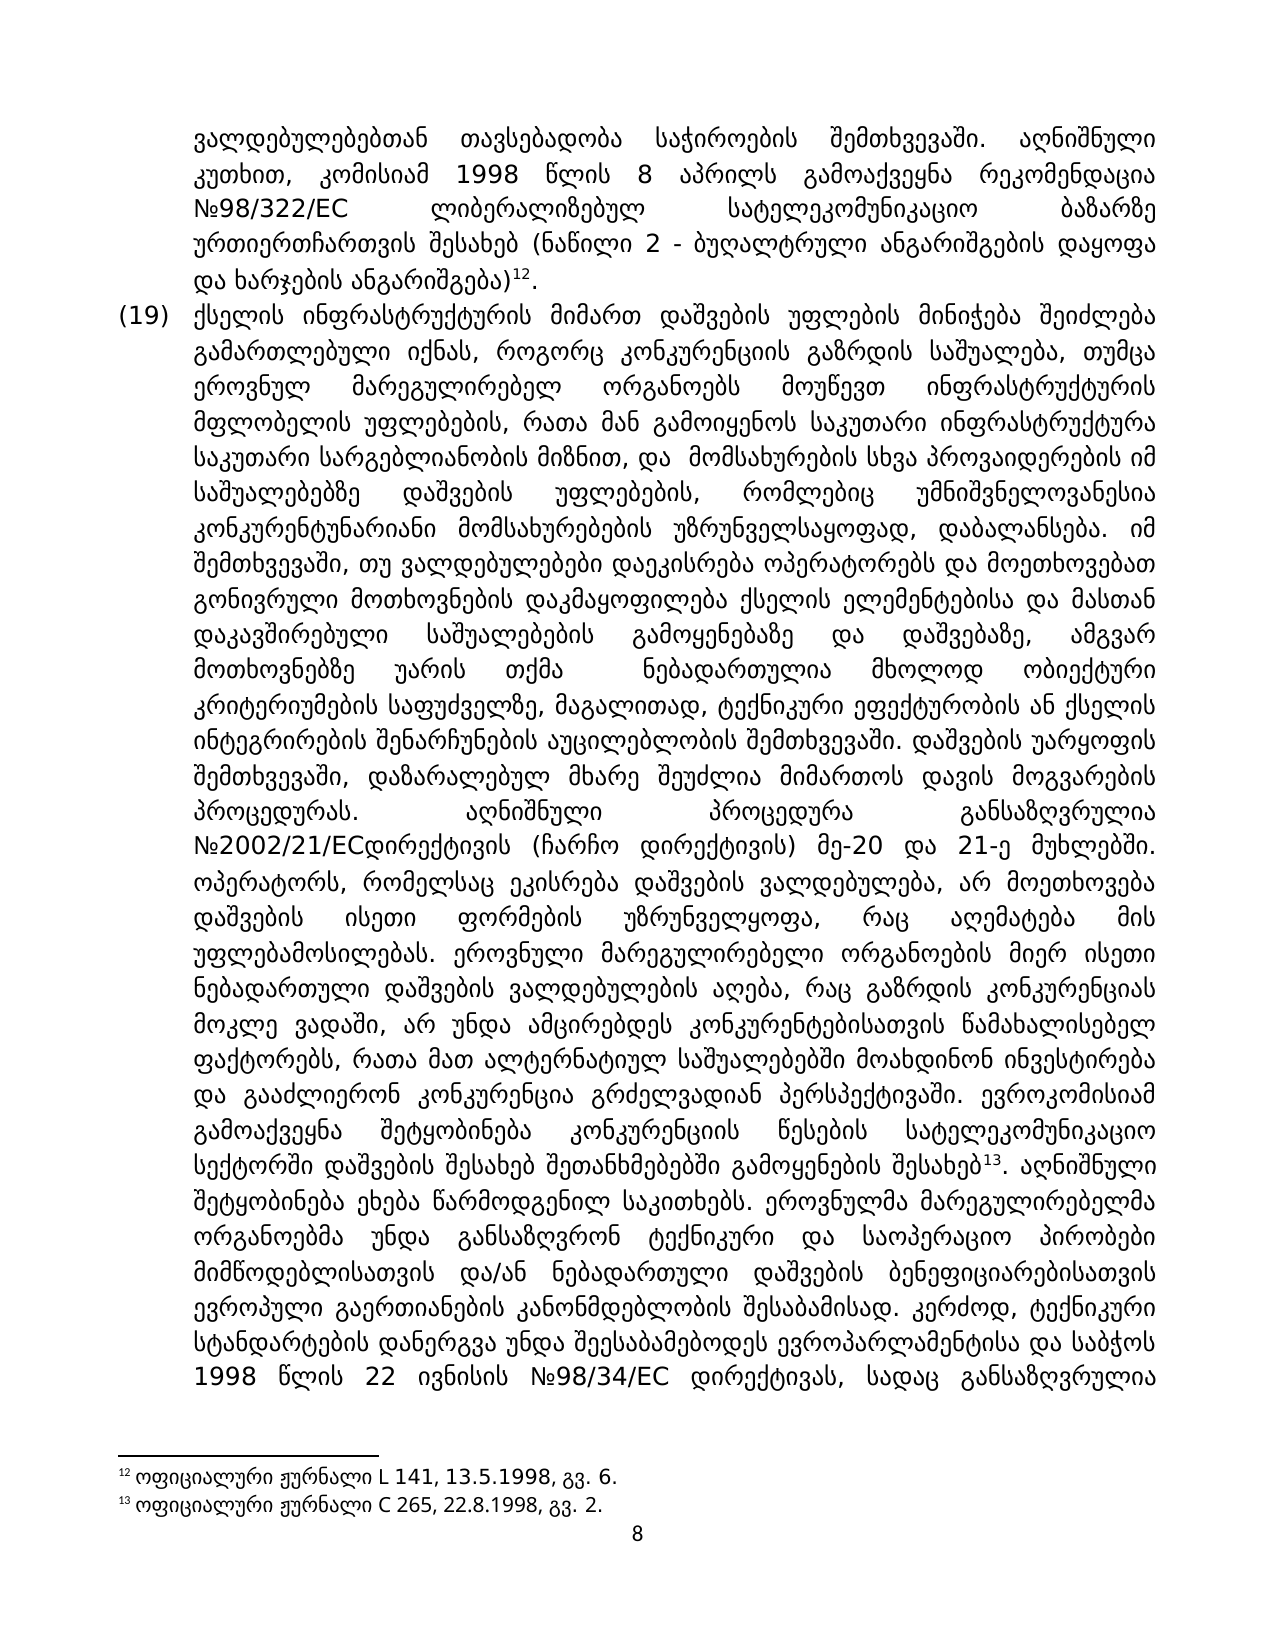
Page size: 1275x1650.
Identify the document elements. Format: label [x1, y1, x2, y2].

list [118, 295, 1157, 1393]
list [118, 118, 1157, 295]
